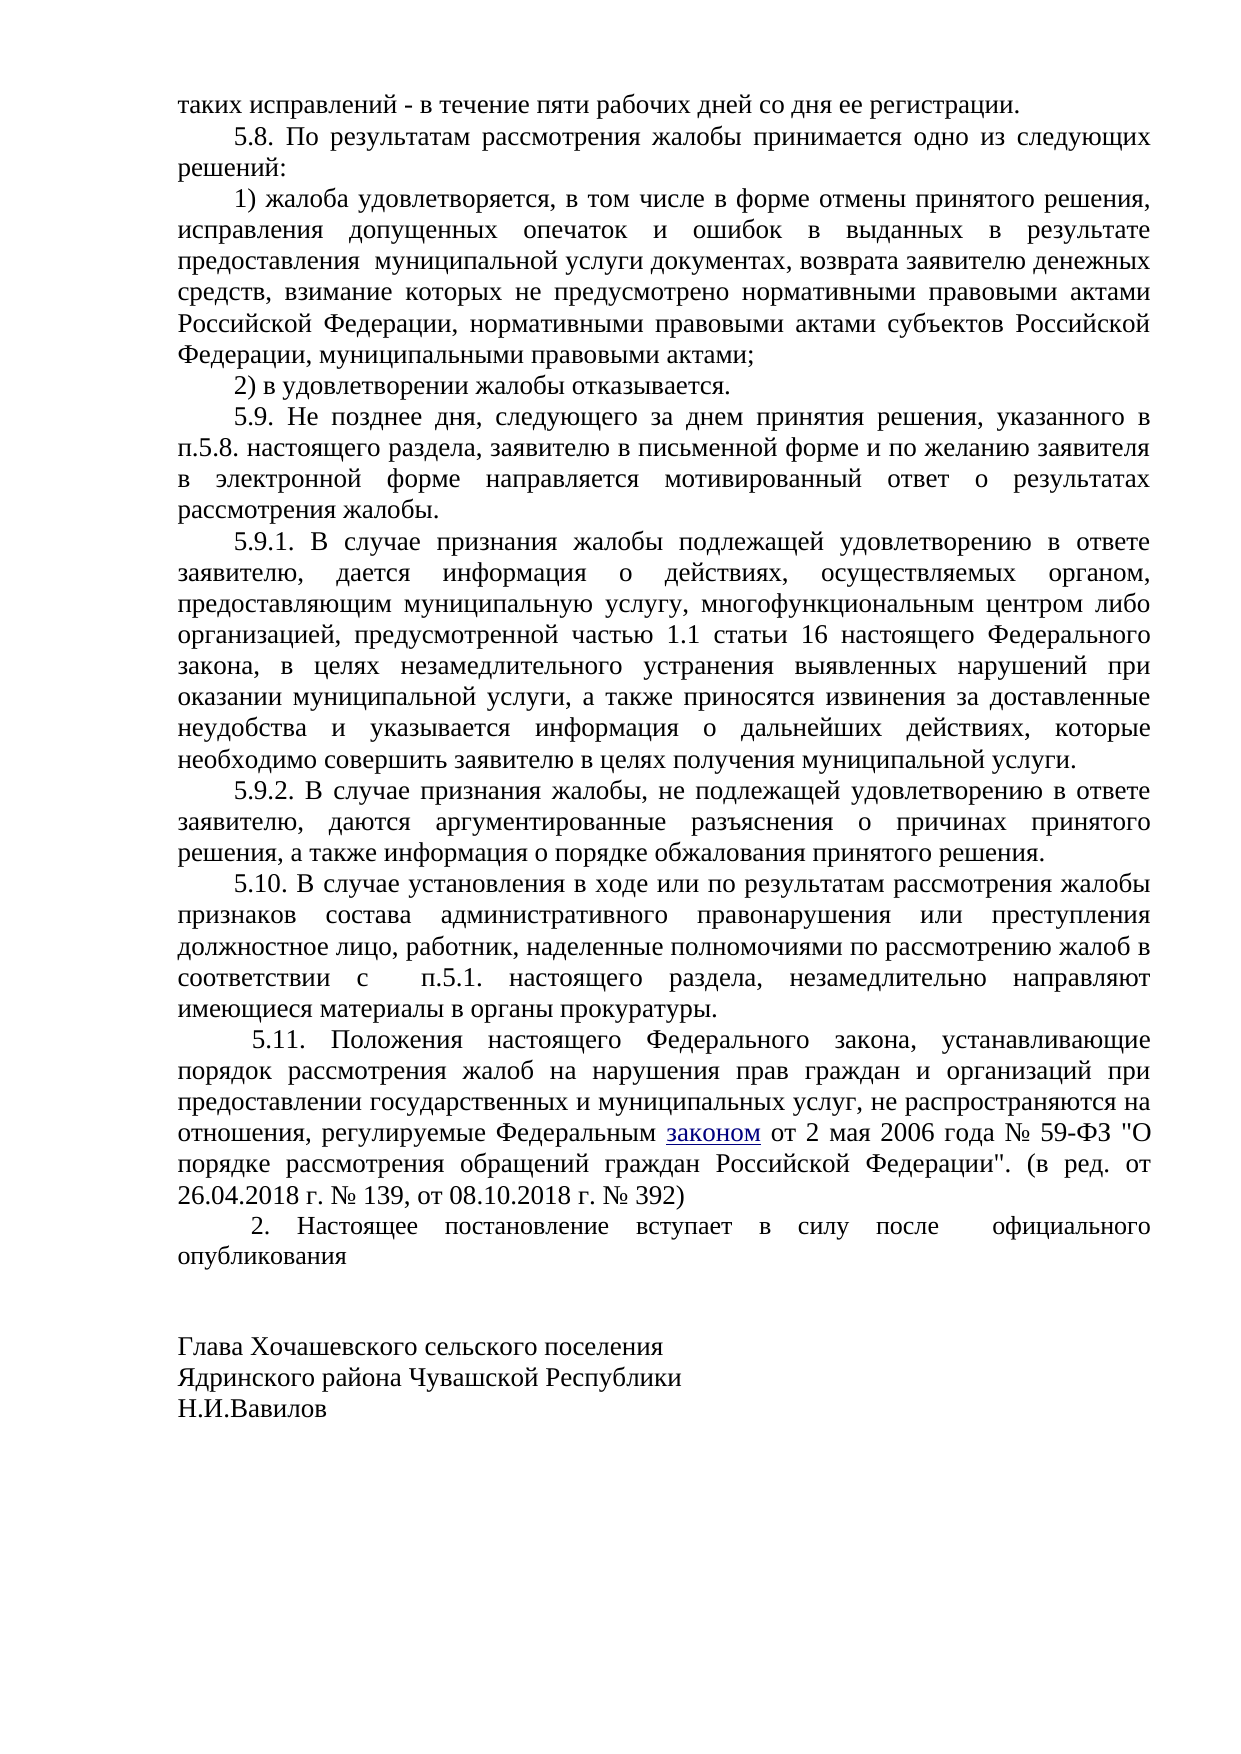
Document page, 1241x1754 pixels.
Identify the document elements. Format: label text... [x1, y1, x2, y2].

text 2) в удовлетворении жалобы отказывается. [177, 369, 1152, 400]
text 5.10. В случае установления в ходе или по результатам рассмотрения жалобы признаков состава административного правонарушения или преступления должностное лицо, работник, наделенные полномочиями по рассмотрению жалоб в соответствии с п.5.1. настоящего раздела, незамедлительно направляют имеющиеся материалы в органы прокуратуры. [177, 867, 1152, 1023]
text 5.9.1. В случае признания жалобы подлежащей удовлетворению в ответе заявителю, дается информация о действиях, осуществляемых органом, предоставляющим муниципальную услугу, многофункциональным центром либо организацией, предусмотренной частью 1.1 статьи 16 настоящего Федерального закона, в целях незамедлительного устранения выявленных нарушений при оказании муниципальной услуги, а также приносятся извинения за доставленные неудобства и указывается информация о дальнейших действиях, которые необходимо совершить заявителю в целях получения муниципальной услуги. [177, 525, 1152, 774]
text 2. Настоящее постановление вступает в силу после официального опубликования [177, 1210, 1152, 1270]
text Ядринского района Чувашской Республики Н.И.Вавилов [177, 1361, 1152, 1423]
text 1) жалоба удовлетворяется, в том числе в форме отмены принятого решения, исправления допущенных опечаток и ошибок в выданных в результате предоставления муниципальной услуги документах, возврата заявителю денежных средств, взимание которых не предусмотрено нормативными правовыми актами Российской Федерации, нормативными правовыми актами субъектов Российской Федерации, муниципальными правовыми актами; [177, 182, 1152, 369]
text 5.8. По результатам рассмотрения жалобы принимается одно из следующих решений: [177, 120, 1152, 182]
text Глава Хочашевского сельского поселения [177, 1330, 1152, 1361]
text 5.11. Положения настоящего Федерального закона, устанавливающие порядок рассмотрения жалоб на нарушения прав граждан и организаций при предоставлении государственных и муниципальных услуг, не распространяются на отношения, регулируемые Федеральным законом от 2 мая 2006 года № 59-ФЗ "О порядке рассмотрения обращений граждан Российской Федерации". (в ред. от 26.04.2018 г. № 139, от 08.10.2018 г. № 392) [177, 1023, 1152, 1210]
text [177, 89, 1152, 120]
text 5.9.2. В случае признания жалобы, не подлежащей удовлетворению в ответе заявителю, даются аргументированные разъяснения о причинах принятого решения, а также информация о порядке обжалования принятого решения. [177, 774, 1152, 867]
text 5.9. Не позднее дня, следующего за днем принятия решения, указанного в п.5.8. настоящего раздела, заявителю в письменной форме и по желанию заявителя в электронной форме направляется мотивированный ответ о результатах рассмотрения жалобы. [177, 400, 1152, 525]
